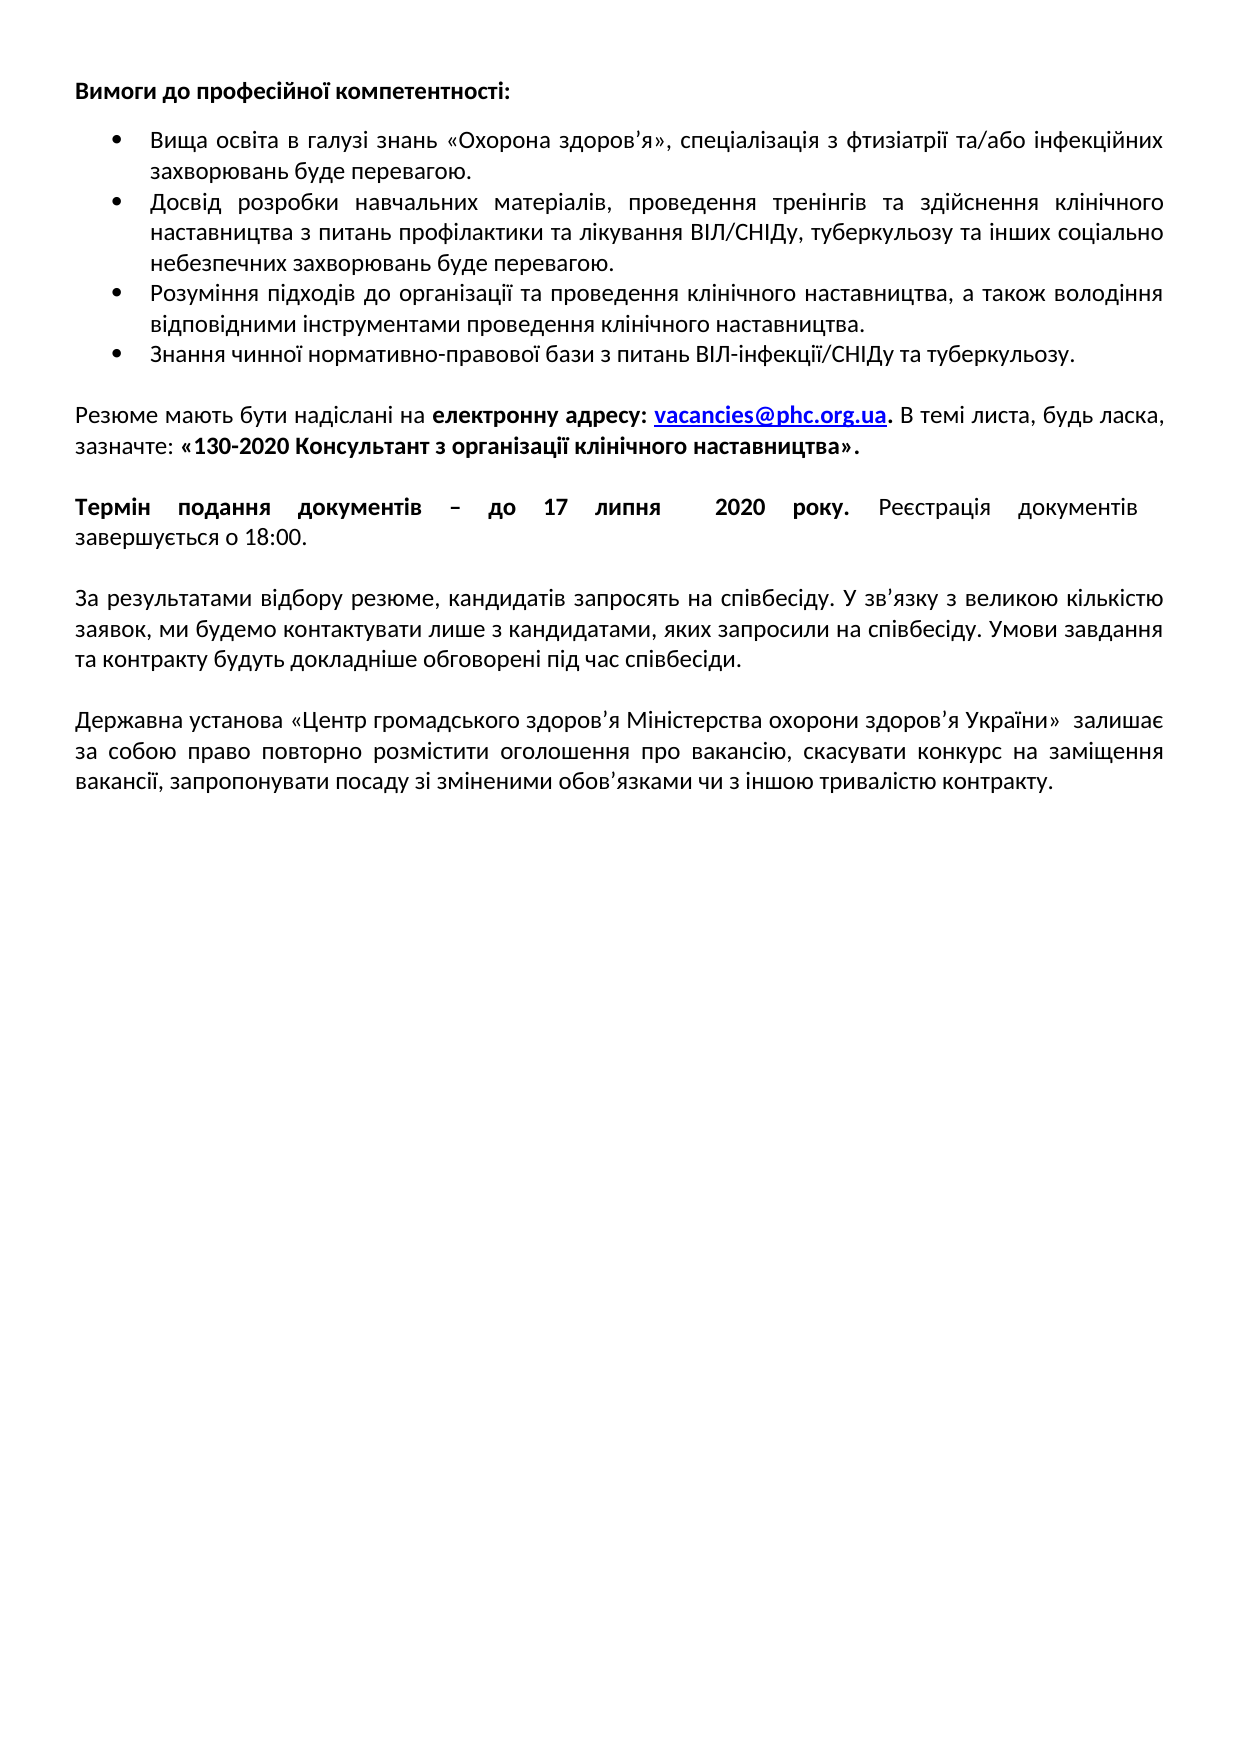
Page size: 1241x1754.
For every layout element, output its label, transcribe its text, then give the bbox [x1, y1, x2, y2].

list Розуміння підходів до організації та проведення клінічного наставництва, а також володіння відповідними інструментами проведення клінічного наставництва. [112, 277, 1165, 338]
text Термін подання документів – до 17 липня 2020 року. Реєстрація документів завершується о 18:00. [75, 491, 1165, 552]
text Вимоги до професійної компетентності: [75, 75, 1165, 106]
text За результатами відбору резюме, кандидатів запросять на співбесіду. У зв’язку з великою кількістю заявок, ми будемо контактувати лише з кандидатами, яких запросили на співбесіду. Умови завдання та контракту будуть докладніше обговорені під час співбесіди. [75, 582, 1165, 674]
list Знання чинної нормативно-правової бази з питань ВІЛ-інфекції/СНІДу та туберкульозу. [112, 338, 1165, 369]
text Державна установа «Центр громадського здоров’я Міністерства охорони здоров’я України» залишає за собою право повторно розмістити оголошення про вакансію, скасувати конкурс на заміщення вакансії, запропонувати посаду зі зміненими обов’язками чи з іншою тривалістю контракту. [75, 704, 1165, 796]
text Резюме мають бути надіслані на електронну адресу: vacancies@phc.org.ua. В темі листа, будь ласка, зазначте: «130-2020 Консультант з організації клінічного наставництва». [75, 399, 1165, 460]
list Досвід розробки навчальних матеріалів, проведення тренінгів та здійснення клінічного наставництва з питань профілактики та лікування ВІЛ/СНІДу, туберкульозу та інших соціально небезпечних захворювань буде перевагою. [112, 186, 1165, 277]
list Вища освіта в галузі знань «Охорона здоров’я», спеціалізація з фтизіатрії та/або інфекційних захворювань буде перевагою. [112, 124, 1165, 186]
